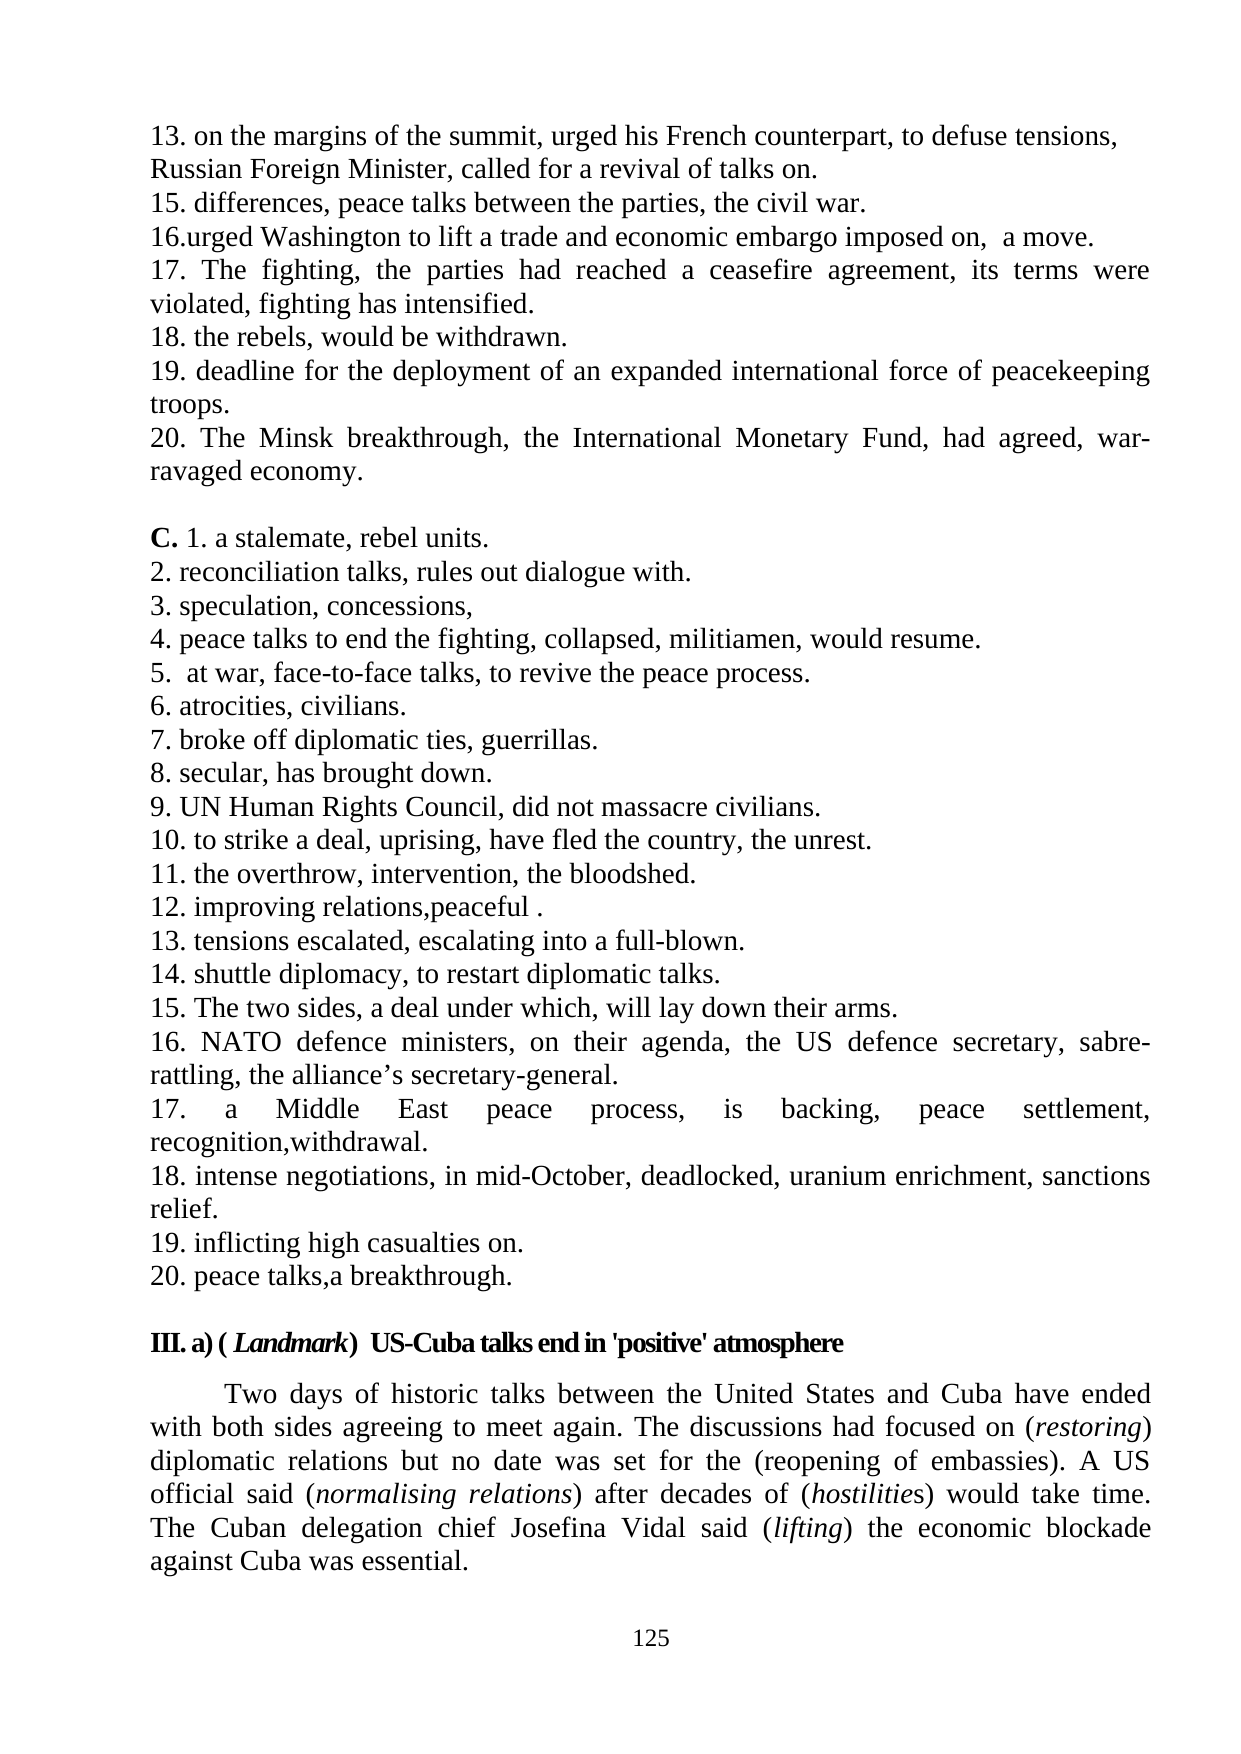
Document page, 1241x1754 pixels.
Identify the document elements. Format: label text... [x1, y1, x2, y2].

text Two days of historic talks between the United States and Cuba have ended with both sides agreeing to meet again. The discussions had focused on (restoring) diplomatic relations but no date was set for the (reopening of embassies). A US official said (normalising relations) after decades of (hostilities) would take time. The Cuban delegation chief Josefina Vidal said (lifting) the economic blockade against Cuba was essential. [150, 1376, 1152, 1577]
text 20. The Minsk breakthrough, the International Monetary Fund, had agreed, war-ravaged economy. [150, 420, 1152, 487]
text 16.urged Washington to lift a trade and economic embargo imposed on, a move. [150, 219, 1152, 252]
text 6. atrocities, civilians. [150, 688, 1152, 722]
text 19. inflicting high casualties on. [150, 1225, 1152, 1258]
list 13. on the margins of the summit, urged his French counterpart, to defuse tensions, [150, 118, 1152, 152]
text 18. intense negotiations, in mid-October, deadlocked, uranium enrichment, sanctions relief. [150, 1158, 1152, 1225]
text 8. secular, has brought down. [150, 755, 1152, 789]
text 20. peace talks,a breakthrough. [150, 1258, 1152, 1292]
text III. a) ( Landmark) US-Cuba talks end in 'positive' atmosphere [150, 1326, 1152, 1359]
text 2. reconciliation talks, rules out dialogue with. [150, 554, 1152, 588]
text 15. differences, peace talks between the parties, the civil war. [150, 185, 1152, 219]
text 10. to strike a deal, uprising, have fled the country, the unrest. [150, 822, 1152, 856]
list 13. tensions escalated, escalating into a full-blown. [150, 923, 1152, 957]
text 12. improving relations,peaceful . [150, 889, 1152, 923]
text Russian Foreign Minister, called for a revival of talks on. [150, 152, 1152, 185]
text 4. peace talks to end the fighting, collapsed, militiamen, would resume. [150, 621, 1152, 655]
text 11. the overthrow, intervention, the bloodshed. [150, 856, 1152, 889]
text 5. at war, face-to-face talks, to revive the peace process. [150, 655, 1152, 688]
list 16. NATO defence ministers, on their agenda, the US defence secretary, sabre-rattling, the alliance’s secretary-general. [150, 1024, 1152, 1091]
text 17. a Middle East peace process, is backing, peace settlement, recognition,withdrawal. [150, 1091, 1152, 1158]
text C. 1. a stalemate, rebel units. [150, 521, 1152, 554]
text 7. broke off diplomatic ties, guerrillas. [150, 722, 1152, 755]
text 18. the rebels, would be withdrawn. [150, 319, 1152, 353]
text 3. speculation, concessions, [150, 588, 1152, 621]
text 9. UN Human Rights Council, did not massacre civilians. [150, 789, 1152, 822]
list 14. shuttle diplomacy, to restart diplomatic talks. [150, 957, 1152, 990]
text 17. The fighting, the parties had reached a ceasefire agreement, its terms were violated, fighting has intensified. [150, 252, 1152, 319]
text 15. The two sides, a deal under which, will lay down their arms. [150, 990, 1152, 1024]
text 19. deadline for the deployment of an expanded international force of peacekeeping troops. [150, 353, 1152, 420]
